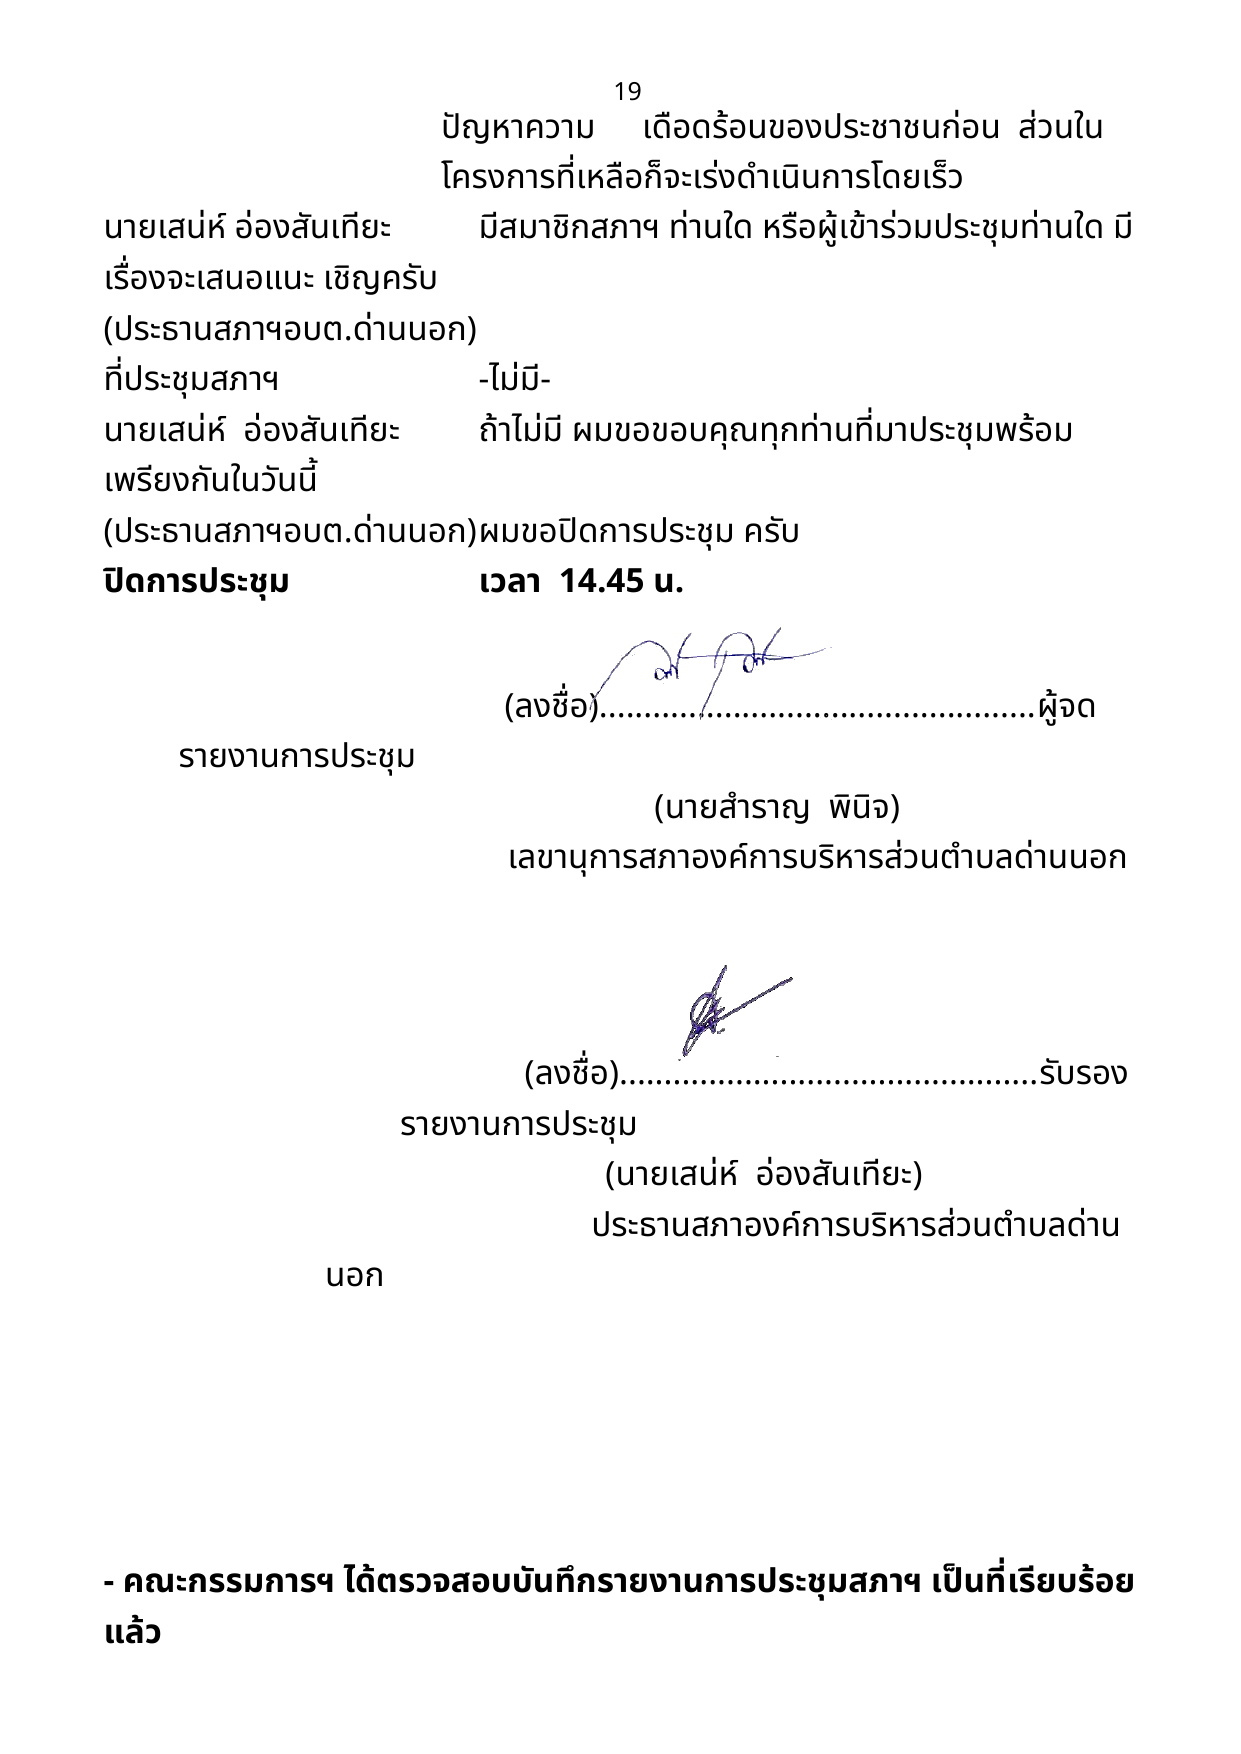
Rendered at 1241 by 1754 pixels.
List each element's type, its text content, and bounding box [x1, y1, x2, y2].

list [403, 103, 1152, 203]
text เลขานุการสภาองค์การบริหารส่วนตำบลด่านนอก [178, 833, 1152, 884]
text นายเสน่ห์ อ่องสันเทียะ ถ้าไม่มี ผมขอขอบคุณทุกท่านที่มาประชุมพร้อมเพรียงกันในวันนี้ [103, 406, 1152, 506]
text (นายเสน่ห์ อ่องสันเทียะ) [403, 1150, 1152, 1201]
text (ประธานสภาฯอบต.ด่านนอก) ผมขอปิดการประชุม ครับ [103, 506, 1152, 557]
text (ประธานสภาฯอบต.ด่านนอก) [103, 304, 1152, 355]
text (ลงชื่อ).................................................ผู้จดรายงานการประชุม [178, 682, 1152, 783]
text นายเสน่ห์ อ่องสันเทียะ มีสมาชิกสภาฯ ท่านใด หรือผู้เข้าร่วมประชุมท่านใด มีเรื่องจะเสนอแนะ เชิญครับ [103, 203, 1152, 304]
picture [570, 611, 834, 720]
text ที่ประชุมสภาฯ -ไม่มี- [103, 355, 1152, 406]
text (ลงชื่อ)...............................................รับรองรายงานการประชุม [400, 1049, 1152, 1150]
text ประธานสภาองค์การบริหารส่วนตำบลด่านนอก [103, 1201, 1152, 1301]
text - คณะกรรมการฯ ได้ตรวจสอบบันทึกรายงานการประชุมสภาฯ เป็นที่เรียบร้อยแล้ว [103, 1557, 1152, 1658]
text (นายสำราญ พินิจ) [103, 783, 1152, 833]
picture [633, 961, 813, 1065]
text ปิดการประชุม เวลา 14.45 น. [103, 557, 1152, 608]
